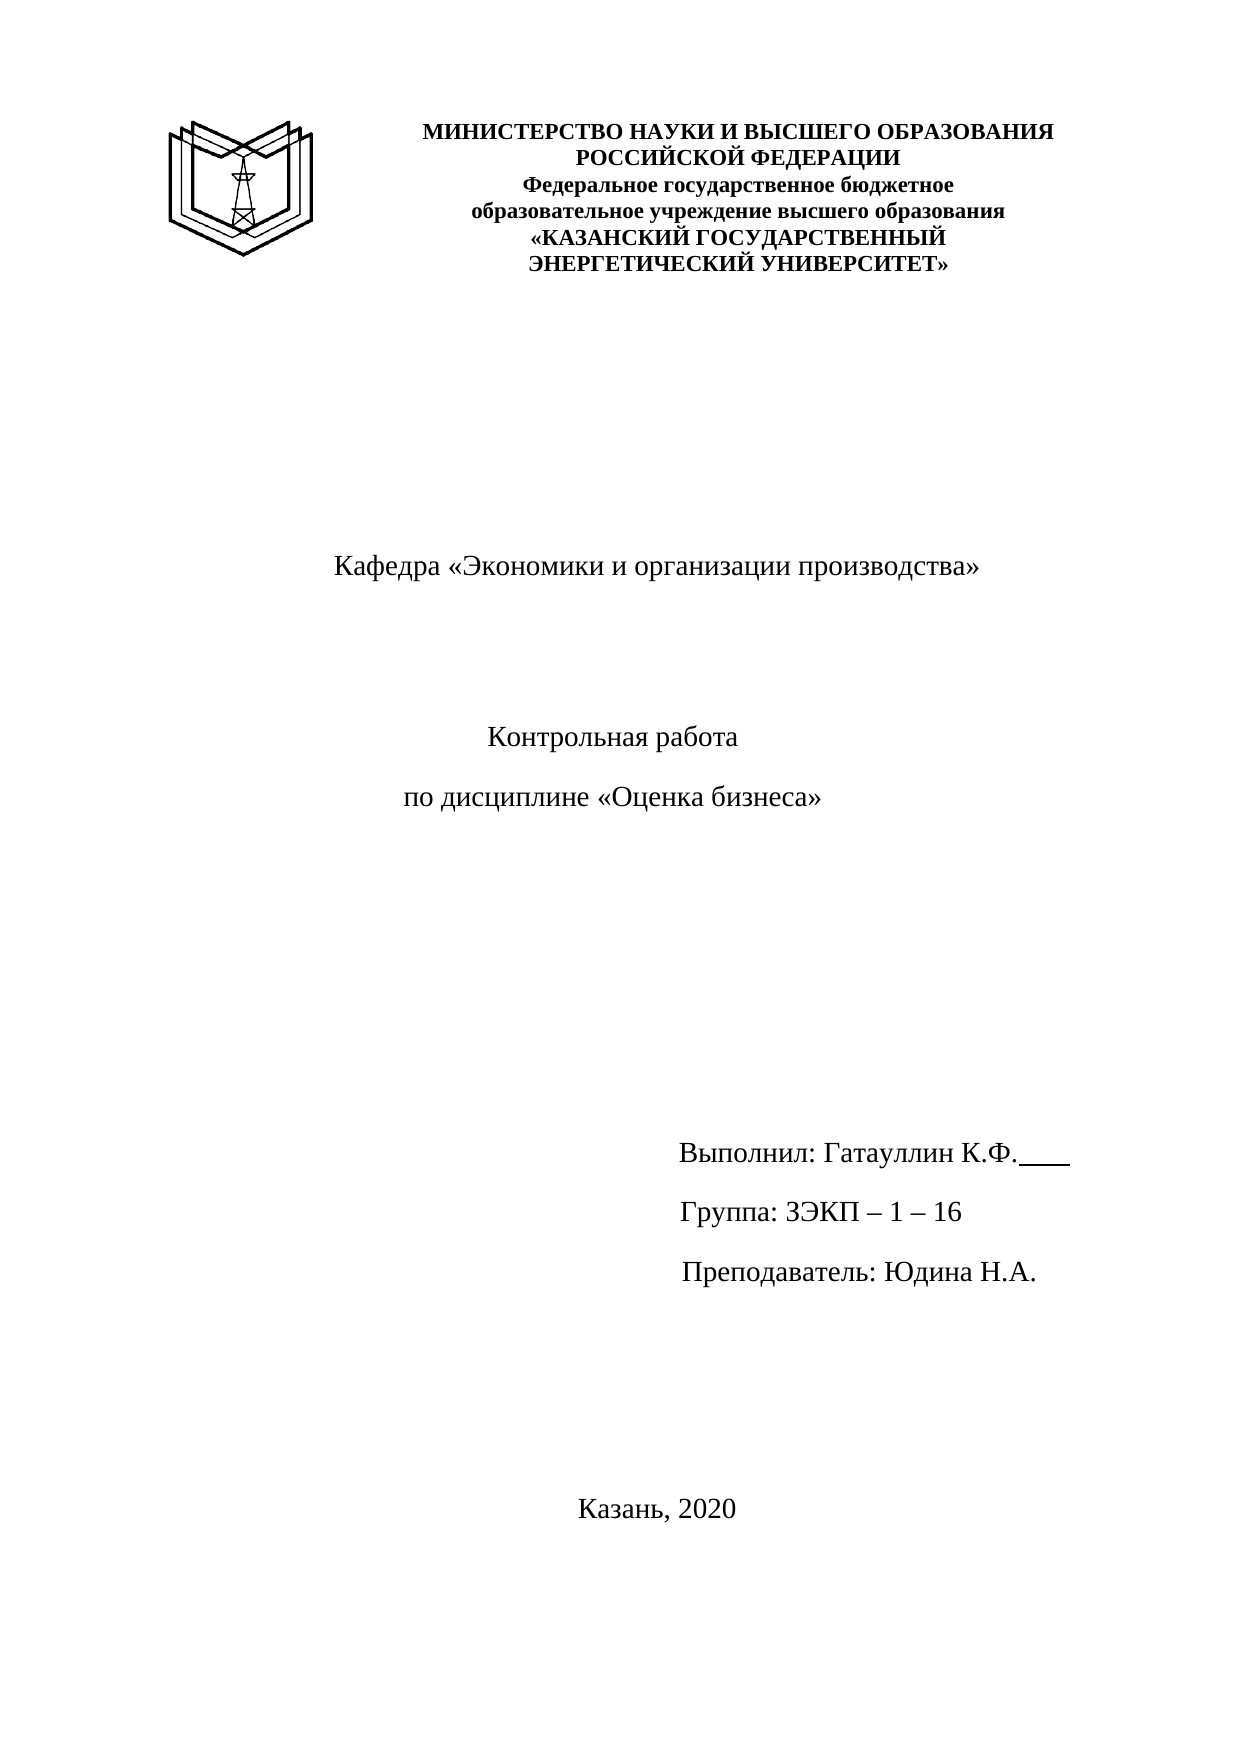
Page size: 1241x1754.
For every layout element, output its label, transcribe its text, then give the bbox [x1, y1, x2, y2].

text Контрольная работа [44, 719, 1181, 753]
text Выполнил: Гатауллин К.Ф. [133, 1135, 1181, 1169]
table_header МИНИСТЕРСТВО НАУКИ И ВЫСШЕГО ОБРАЗОВАНИЯ РОССИЙСКОЙ ФЕДЕРАЦИИ Федеральное государственное бюджетное образовательное учреждение высшего образования «КАЗАНСКИЙ ГОСУДАРСТВЕННЫЙ ЭНЕРГЕТИЧЕСКИЙ УНИВЕРСИТЕТ» [318, 118, 1159, 276]
text по дисциплине «Оценка бизнеса» [44, 779, 1181, 812]
text Кафедра «Экономики и организации производства» [133, 548, 1181, 581]
text Преподаватель: Юдина Н.А. [133, 1254, 1181, 1287]
table_header [155, 118, 317, 276]
text Группа: ЗЭКП – 1 – 16 [133, 1194, 1181, 1228]
text Казань, 2020 [133, 1491, 1181, 1525]
